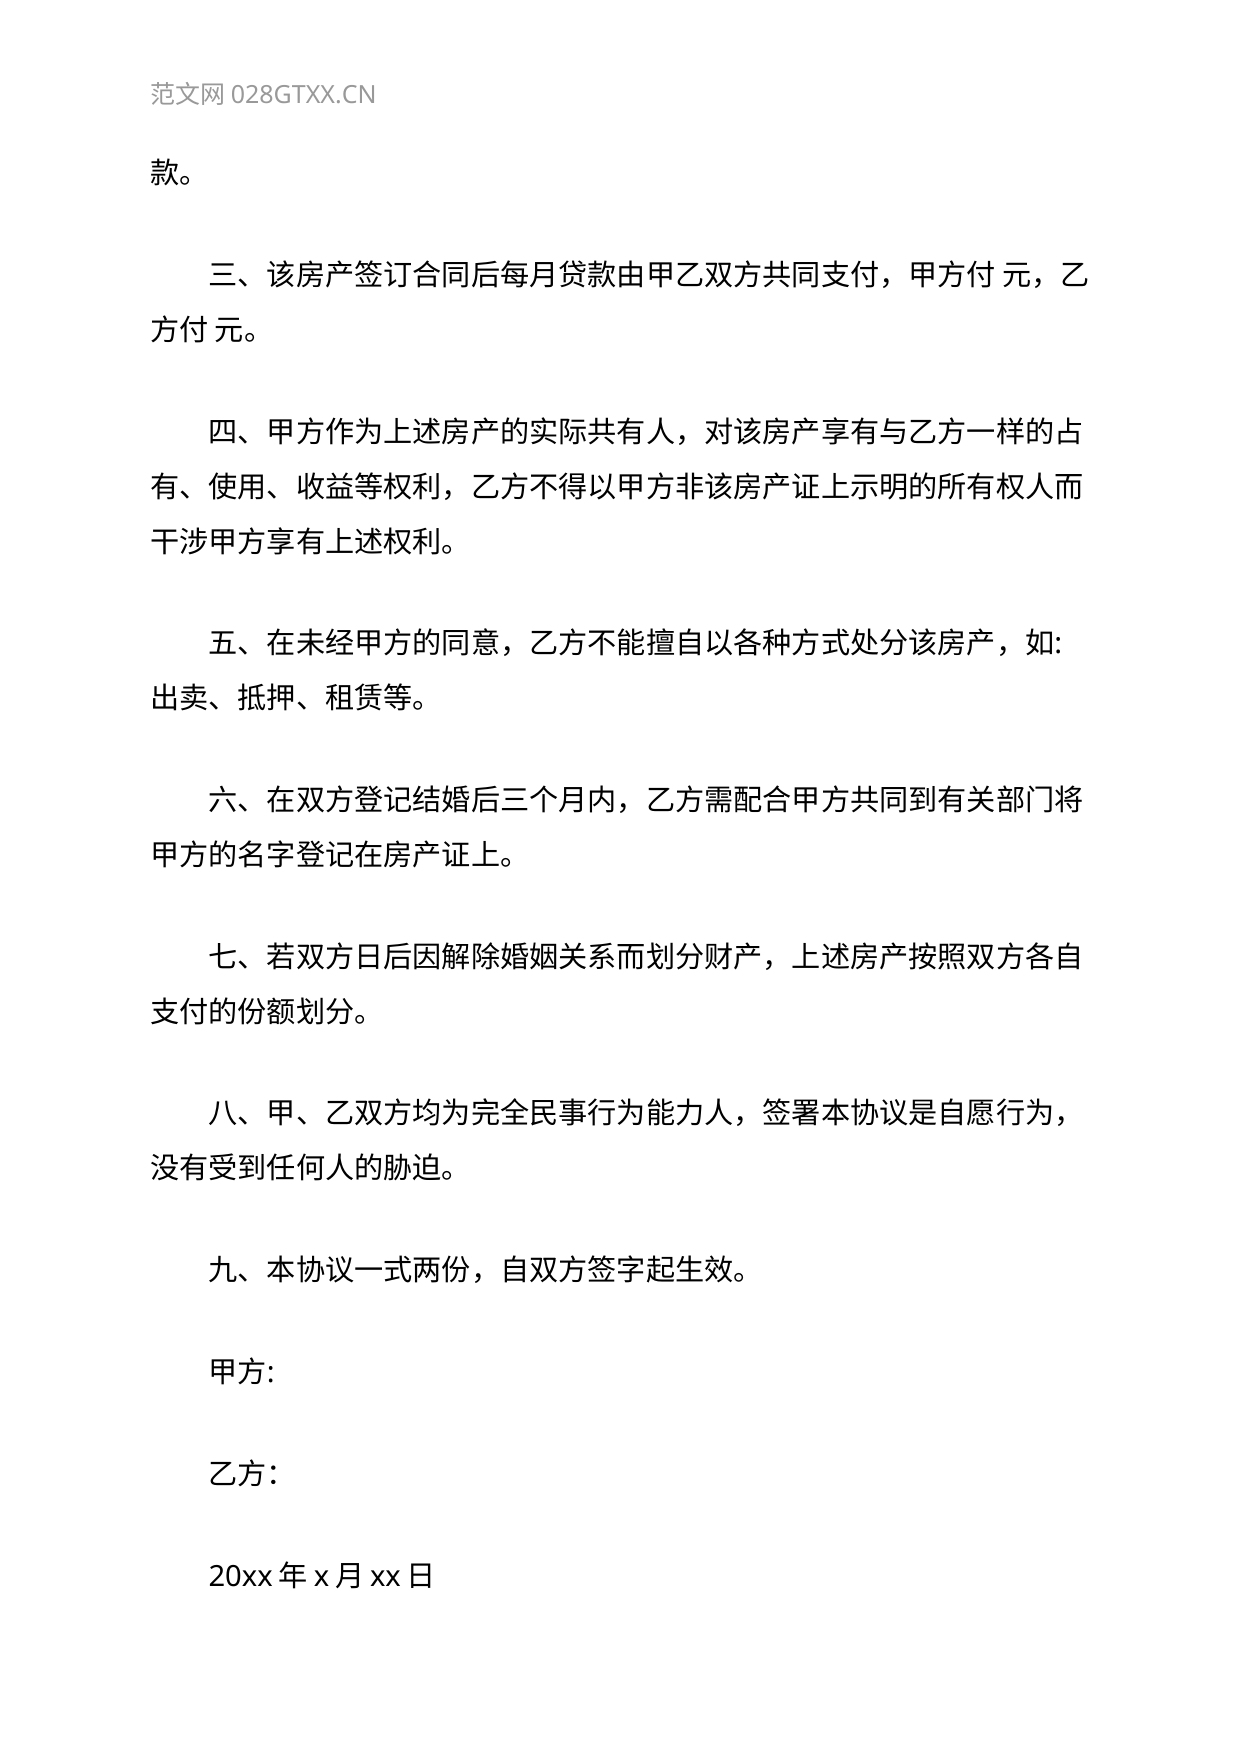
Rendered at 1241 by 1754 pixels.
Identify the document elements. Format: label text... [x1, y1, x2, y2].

text 六、在双方登记结婚后三个月内，乙方需配合甲方共同到有关部门将甲方的名字登记在房产证上。 [150, 777, 1090, 874]
text 八、甲、乙双方均为完全民事行为能力人，签署本协议是自愿行为，没有受到任何人的胁迫。 [150, 1090, 1090, 1187]
text 五、在未经甲方的同意，乙方不能擅自以各种方式处分该房产，如:出卖、抵押、租赁等。 [150, 620, 1090, 717]
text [150, 150, 1090, 192]
text 甲方: [150, 1348, 1090, 1391]
text 四、甲方作为上述房产的实际共有人，对该房产享有与乙方一样的占有、使用、收益等权利，乙方不得以甲方非该房产证上示明的所有权人而干涉甲方享有上述权利。 [150, 408, 1090, 561]
text 七、若双方日后因解除婚姻关系而划分财产，上述房产按照双方各自支付的份额划分。 [150, 933, 1090, 1031]
text 九、本协议一式两份，自双方签字起生效。 [150, 1247, 1090, 1289]
text 乙方： [150, 1451, 1090, 1493]
text 三、该房产签订合同后每月贷款由甲乙双方共同支付，甲方付 元，乙方付 元。 [150, 252, 1090, 349]
text 20xx年x月xx日 [150, 1552, 1090, 1595]
